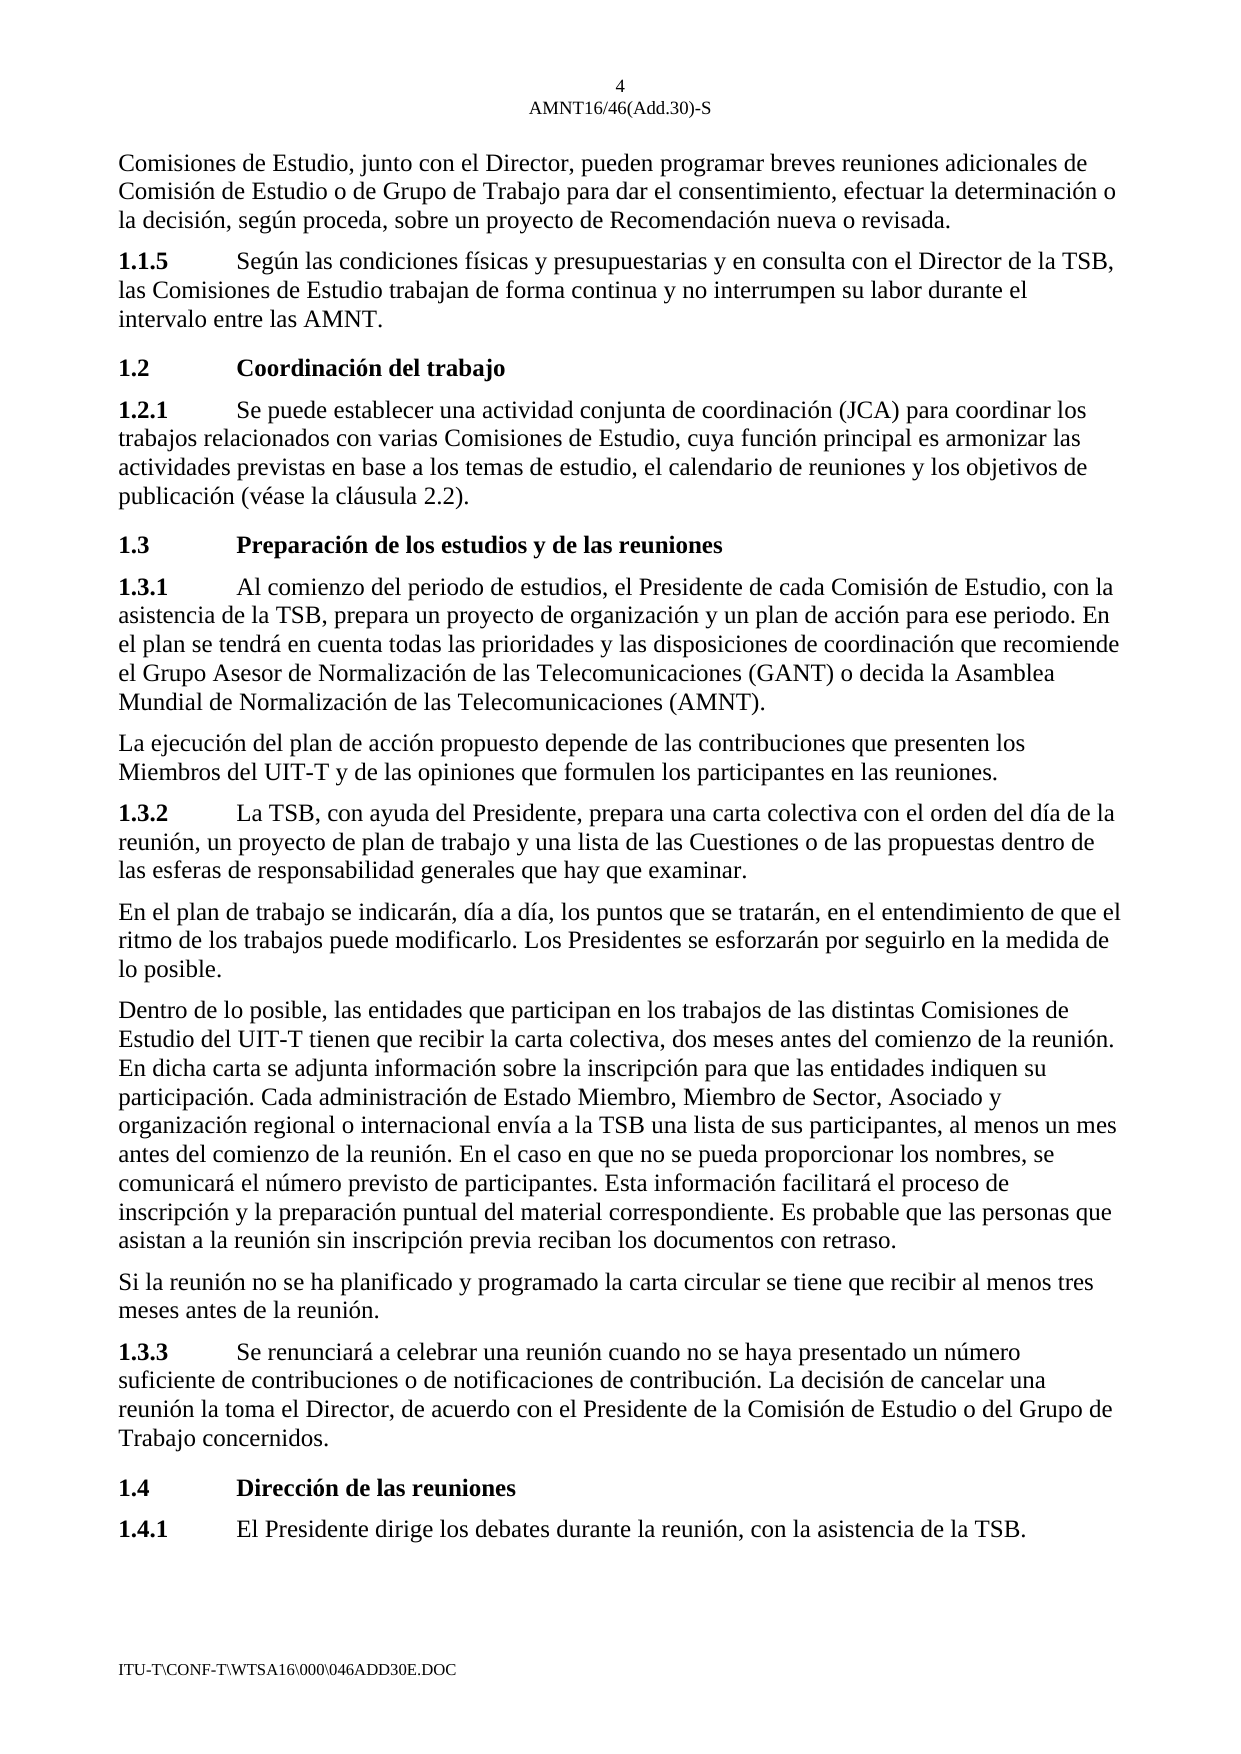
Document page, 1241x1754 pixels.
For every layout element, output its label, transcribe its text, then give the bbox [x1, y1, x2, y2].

subtitle 1.2 Coordinación del trabajo [118, 353, 1122, 382]
text La ejecución del plan de acción propuesto depende de las contribuciones que presenten los Miembros del UIT-T y de las opiniones que formulen los participantes en las reuniones. [118, 728, 1122, 786]
text 1.3.3 Se renunciará a celebrar una reunión cuando no se haya presentado un número suficiente de contribuciones o de notificaciones de contribución. La decisión de cancelar una reunión la toma el Director, de acuerdo con el Presidente de la Comisión de Estudio o del Grupo de Trabajo concernidos. [118, 1337, 1122, 1452]
text 1.3.2 La TSB, con ayuda del Presidente, prepara una carta colectiva con el orden del día de la reunión, un proyecto de plan de trabajo y una lista de las Cuestiones o de las propuestas dentro de las esferas de responsabilidad generales que hay que examinar. [118, 798, 1122, 884]
text Dentro de lo posible, las entidades que participan en los trabajos de las distintas Comisiones de Estudio del UIT-T tienen que recibir la carta colectiva, dos meses antes del comienzo de la reunión. En dicha carta se adjunta información sobre la inscripción para que las entidades indiquen su participación. Cada administración de Estado Miembro, Miembro de Sector, Asociado y organización regional o internacional envía a la TSB una lista de sus participantes, al menos un mes antes del comienzo de la reunión. En el caso en que no se pueda proporcionar los nombres, se comunicará el número previsto de participantes. Esta información facilitará el proceso de inscripción y la preparación puntual del material correspondiente. Es probable que las personas que asistan a la reunión sin inscripción previa reciban los documentos con retraso. [118, 996, 1122, 1254]
text 1.4.1 El Presidente dirige los debates durante la reunión, con la asistencia de la TSB. [118, 1514, 1122, 1543]
text En el plan de trabajo se indicarán, día a día, los puntos que se tratarán, en el entendimiento de que el ritmo de los trabajos puede modificarlo. Los Presidentes se esforzarán por seguirlo en la medida de lo posible. [118, 897, 1122, 983]
text 1.1.5 Según las condiciones físicas y presupuestarias y en consulta con el Director de la TSB, las Comisiones de Estudio trabajan de forma continua y no interrumpen su labor durante el intervalo entre las AMNT. [118, 246, 1122, 333]
subtitle 1.4 Dirección de las reuniones [118, 1473, 1122, 1501]
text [118, 148, 1122, 234]
text 1.3.1 Al comienzo del periodo de estudios, el Presidente de cada Comisión de Estudio, con la asistencia de la TSB, prepara un proyecto de organización y un plan de acción para ese periodo. En el plan se tendrá en cuenta todas las prioridades y las disposiciones de coordinación que recomiende el Grupo Asesor de Normalización de las Telecomunicaciones (GANT) o decida la Asamblea Mundial de Normalización de las Telecomunicaciones (AMNT). [118, 572, 1122, 716]
text Si la reunión no se ha planificado y programado la carta circular se tiene que recibir al menos tres meses antes de la reunión. [118, 1267, 1122, 1324]
text 1.2.1 Se puede establecer una actividad conjunta de coordinación (JCA) para coordinar los trabajos relacionados con varias Comisiones de Estudio, cuya función principal es armonizar las actividades previstas en base a los temas de estudio, el calendario de reuniones y los objetivos de publicación (véase la cláusula 2.2). [118, 395, 1122, 510]
subtitle 1.3 Preparación de los estudios y de las reuniones [118, 531, 1122, 559]
